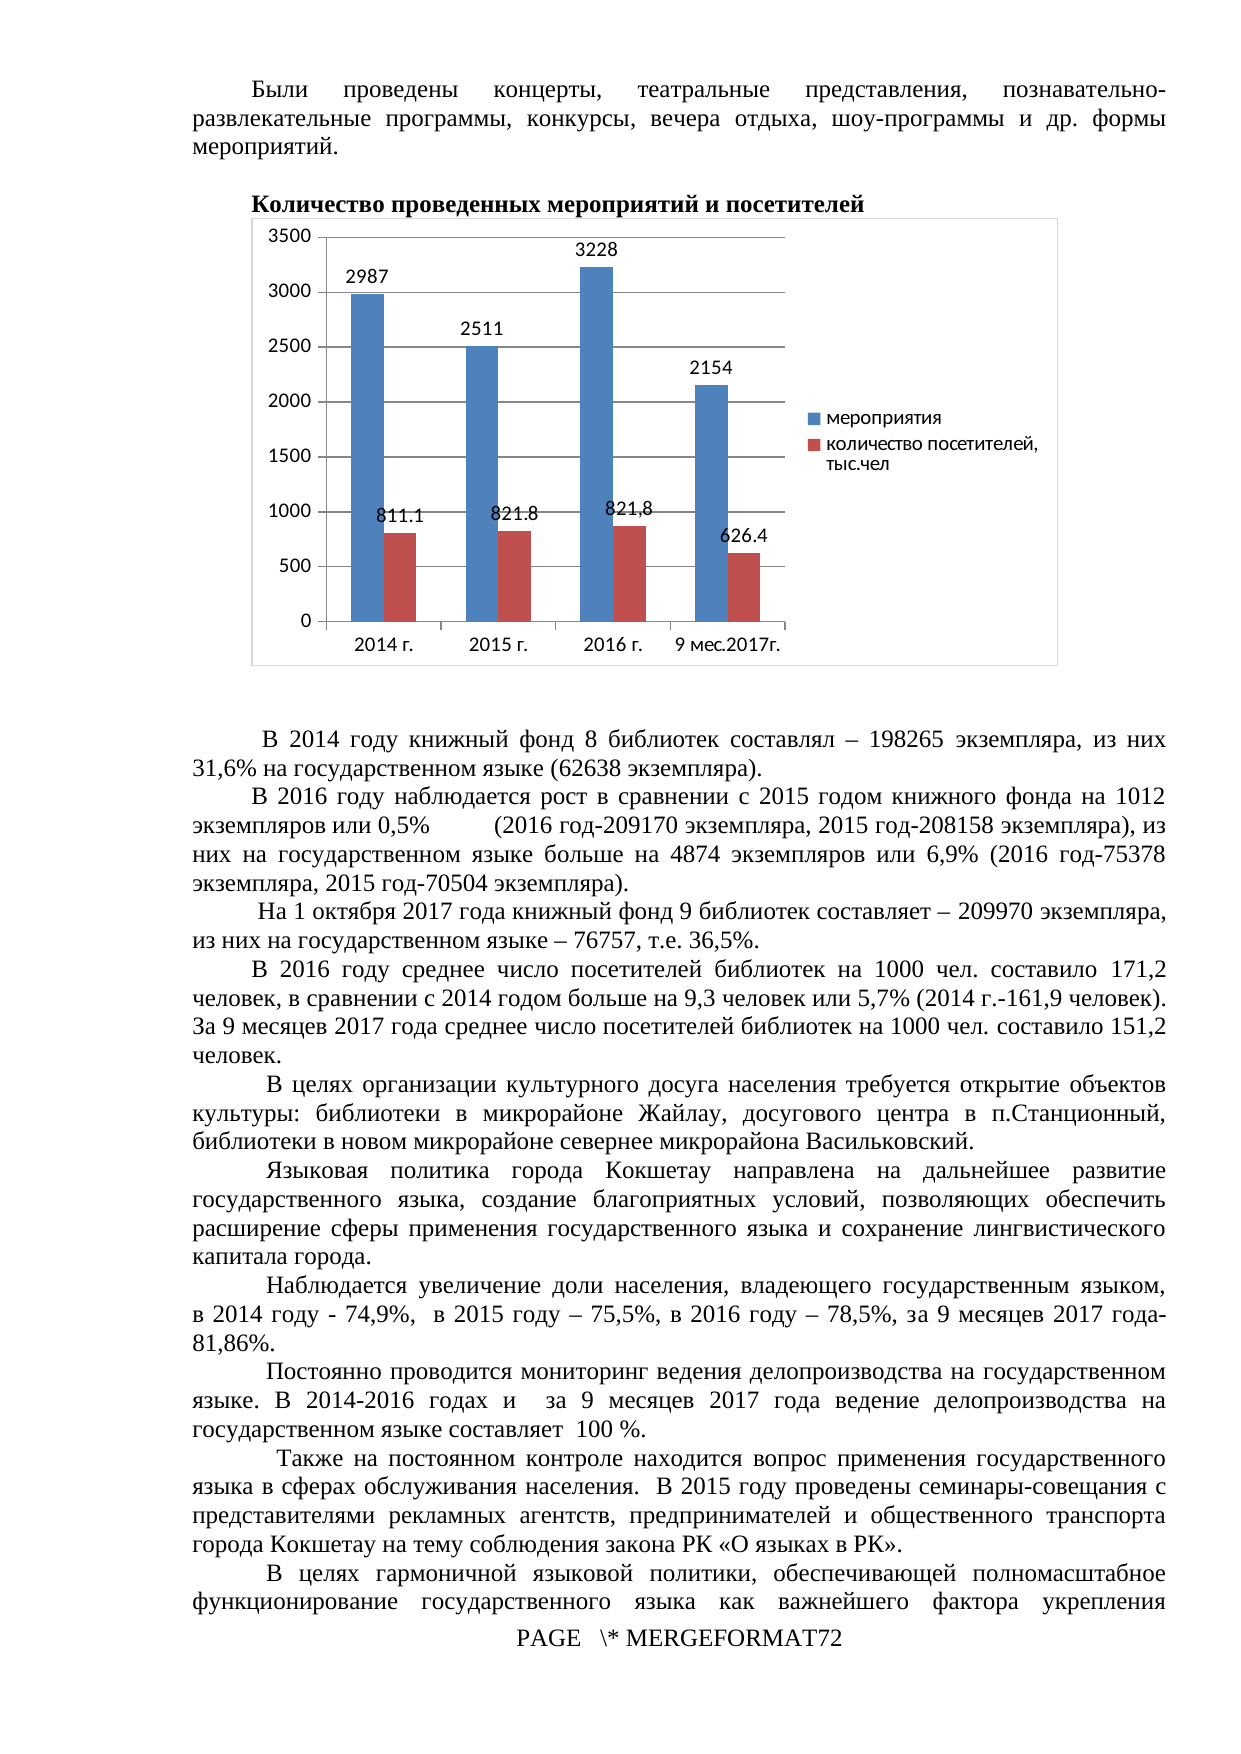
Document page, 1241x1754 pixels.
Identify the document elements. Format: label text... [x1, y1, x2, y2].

text Наблюдается увеличение доли населения, владеющего государственным языком, в 2014 году - 74,9%, в 2015 году – 75,5%, в 2016 году – 78,5%, за 9 месяцев 2017 года-81,86%. [192, 1270, 1167, 1356]
text На 1 октября 2017 года книжный фонд 9 библиотек составляет – 209970 экземпляра, из них на государственном языке – 76757, т.е. 36,5%. [192, 896, 1167, 954]
text В 2014 году книжный фонд 8 библиотек составлял – 198265 экземпляра, из них 31,6% на государственном языке (62638 экземпляра). [192, 724, 1167, 781]
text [192, 1558, 1167, 1615]
text В 2016 году наблюдается рост в сравнении с 2015 годом книжного фонда на 1012 экземпляров или 0,5% (2016 год-209170 экземпляра, 2015 год-208158 экземпляра), из них на государственном языке больше на 4874 экземпляров или 6,9% (2016 год-75378 экземпляра, 2015 год-70504 экземпляра). [192, 781, 1167, 896]
text Были проведены концерты, театральные представления, познавательно-развлекательные программы, конкурсы, вечера отдыха, шоу-программы и др. формы мероприятий. [192, 74, 1167, 160]
text Постоянно проводится мониторинг ведения делопроизводства на государственном языке. В 2014-2016 годах и за 9 месяцев 2017 года ведение делопроизводства на государственном языке составляет 100 %. [192, 1356, 1167, 1443]
text Языковая политика города Кокшетау направлена на дальнейшее развитие государственного языка, создание благоприятных условий, позволяющих обеспечить расширение сферы применения государственного языка и сохранение лингвистического капитала города. [192, 1155, 1167, 1270]
text Также на постоянном контроле находится вопрос применения государственного языка в сферах обслуживания населения. В 2015 году проведены семинары-совещания с представителями рекламных агентств, предпринимателей и общественного транспорта города Кокшетау на тему соблюдения закона РК «О языках в РК». [192, 1443, 1167, 1558]
text Количество проведенных мероприятий и посетителей [192, 189, 1167, 218]
text В целях организации культурного досуга населения требуется открытие объектов культуры: библиотеки в микрорайоне Жайлау, досугового центра в п.Станционный, библиотеки в новом микрорайоне севернее микрорайона Васильковский. [192, 1069, 1167, 1155]
text В 2016 году среднее число посетителей библиотек на 1000 чел. составило 171,2 человек, в сравнении с 2014 годом больше на 9,3 человек или 5,7% (2014 г.-161,9 человек). За 9 месяцев 2017 года среднее число посетителей библиотек на 1000 чел. составило 151,2 человек. [192, 954, 1167, 1069]
